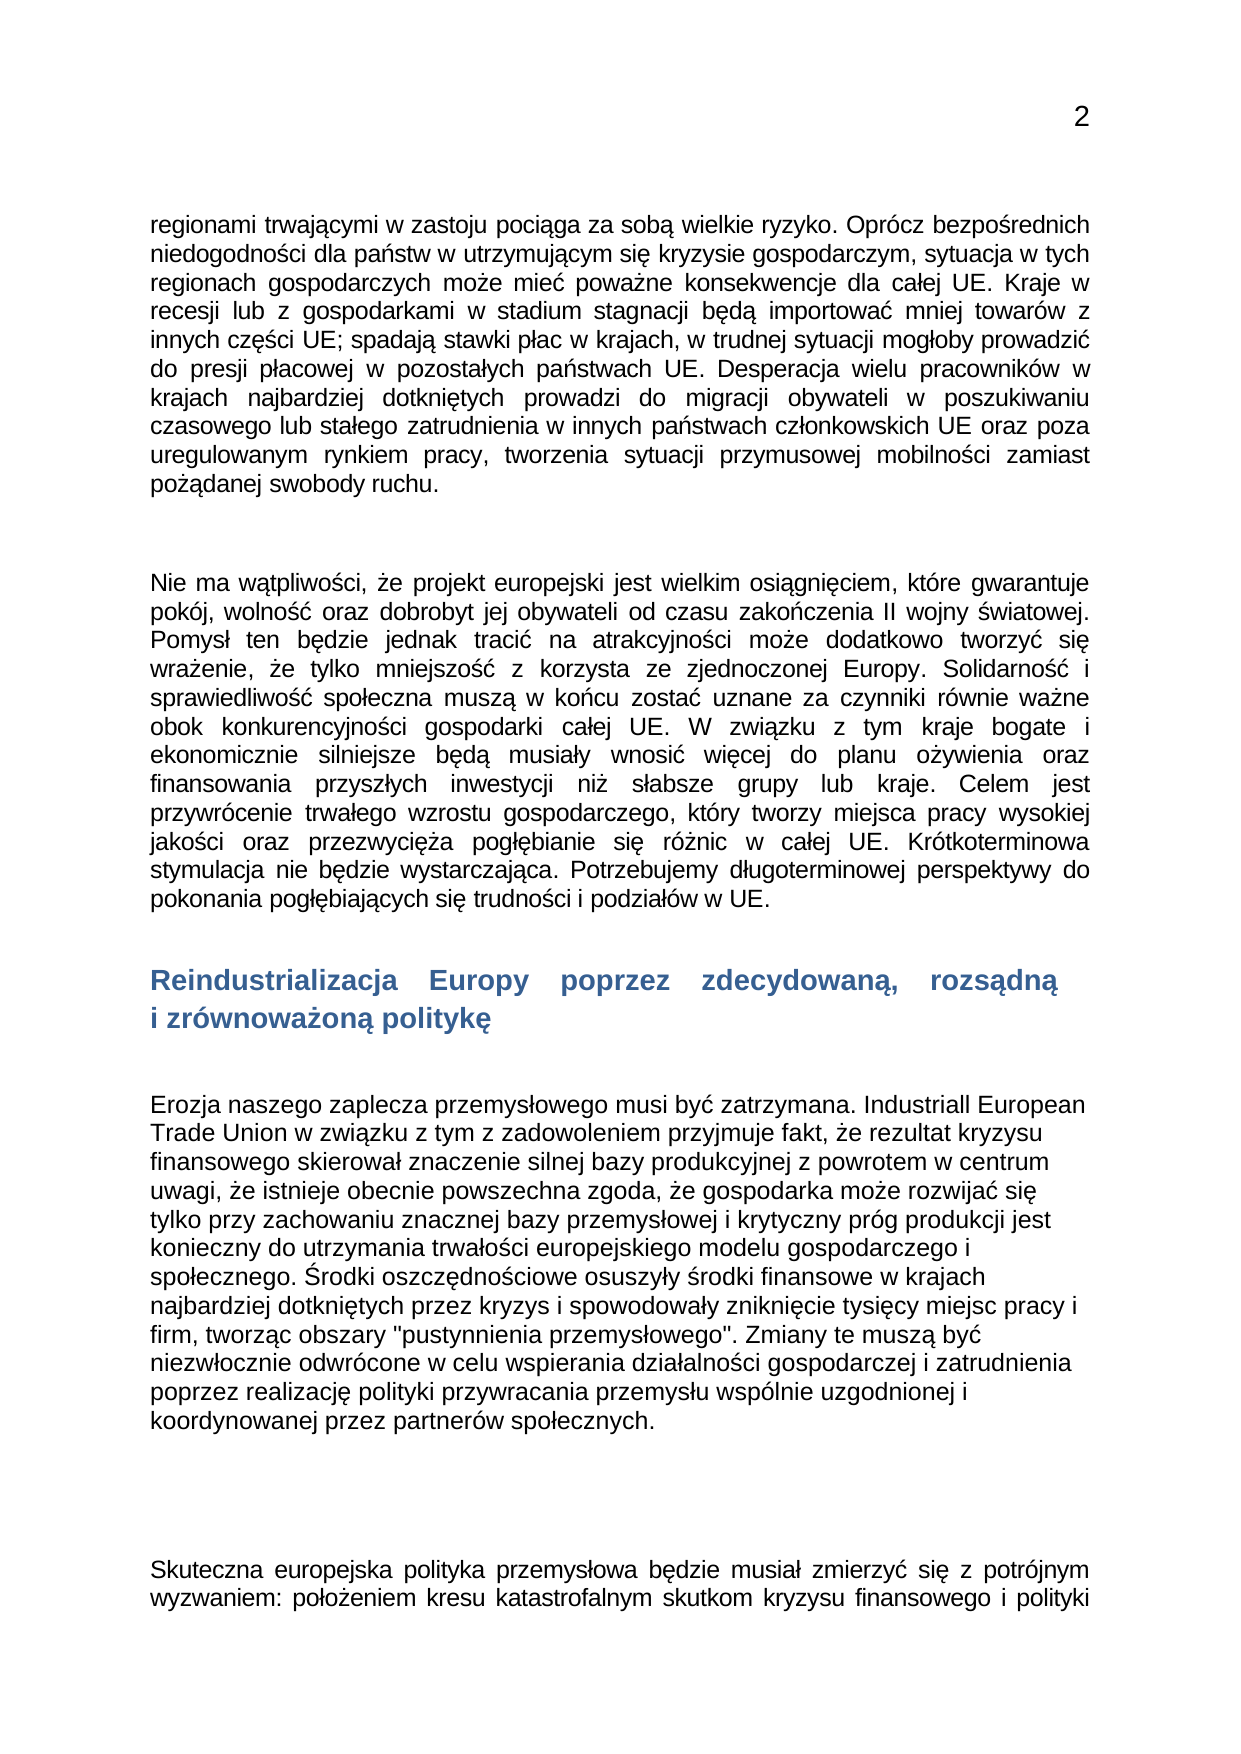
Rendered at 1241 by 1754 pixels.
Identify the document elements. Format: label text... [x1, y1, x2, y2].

subtitle Reindustrializacja Europy poprzez zdecydowaną, rozsądną i zrównoważoną politykę [150, 963, 1090, 1035]
text Nie ma wątpliwości, że projekt europejski jest wielkim osiągnięciem, które gwarantuje pokój, wolność oraz dobrobyt jej obywateli od czasu zakończenia II wojny światowej. Pomysł ten będzie jednak tracić na atrakcyjności może dodatkowo tworzyć się wrażenie, że tylko mniejszość z korzysta ze zjednoczonej Europy. Solidarność i sprawiedliwość społeczna muszą w końcu zostać uznane za czynniki równie ważne obok konkurencyjności gospodarki całej UE. W związku z tym kraje bogate i ekonomicznie silniejsze będą musiały wnosić więcej do planu ożywienia oraz finansowania przyszłych inwestycji niż słabsze grupy lub kraje. Celem jest przywrócenie trwałego wzrostu gospodarczego, który tworzy miejsca pracy wysokiej jakości oraz przezwycięża pogłębianie się różnic w całej UE. Krótkoterminowa stymulacja nie będzie wystarczająca. Potrzebujemy długoterminowej perspektywy do pokonania pogłębiających się trudności i podziałów w UE. [150, 568, 1090, 913]
text Erozja naszego zaplecza przemysłowego musi być zatrzymana. Industriall European Trade Union w związku z tym z zadowoleniem przyjmuje fakt, że rezultat kryzysu finansowego skierował znaczenie silnej bazy produkcyjnej z powrotem w centrum uwagi, że istnieje obecnie powszechna zgoda, że gospodarka może rozwijać się tylko przy zachowaniu znacznej bazy przemysłowej i krytyczny próg produkcji jest konieczny do utrzymania trwałości europejskiego modelu gospodarczego i społecznego. Środki oszczędnościowe osuszyły środki finansowe w krajach najbardziej dotkniętych przez kryzys i spowodowały zniknięcie tysięcy miejsc pracy i firm, tworząc obszary "pustynnienia przemysłowego". Zmiany te muszą być niezwłocznie odwrócone w celu wspierania działalności gospodarczej i zatrudnienia poprzez realizację polityki przywracania przemysłu wspólnie uzgodnionej i koordynowanej przez partnerów społecznych. [150, 1089, 1090, 1434]
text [150, 210, 1090, 497]
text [150, 1554, 1090, 1612]
